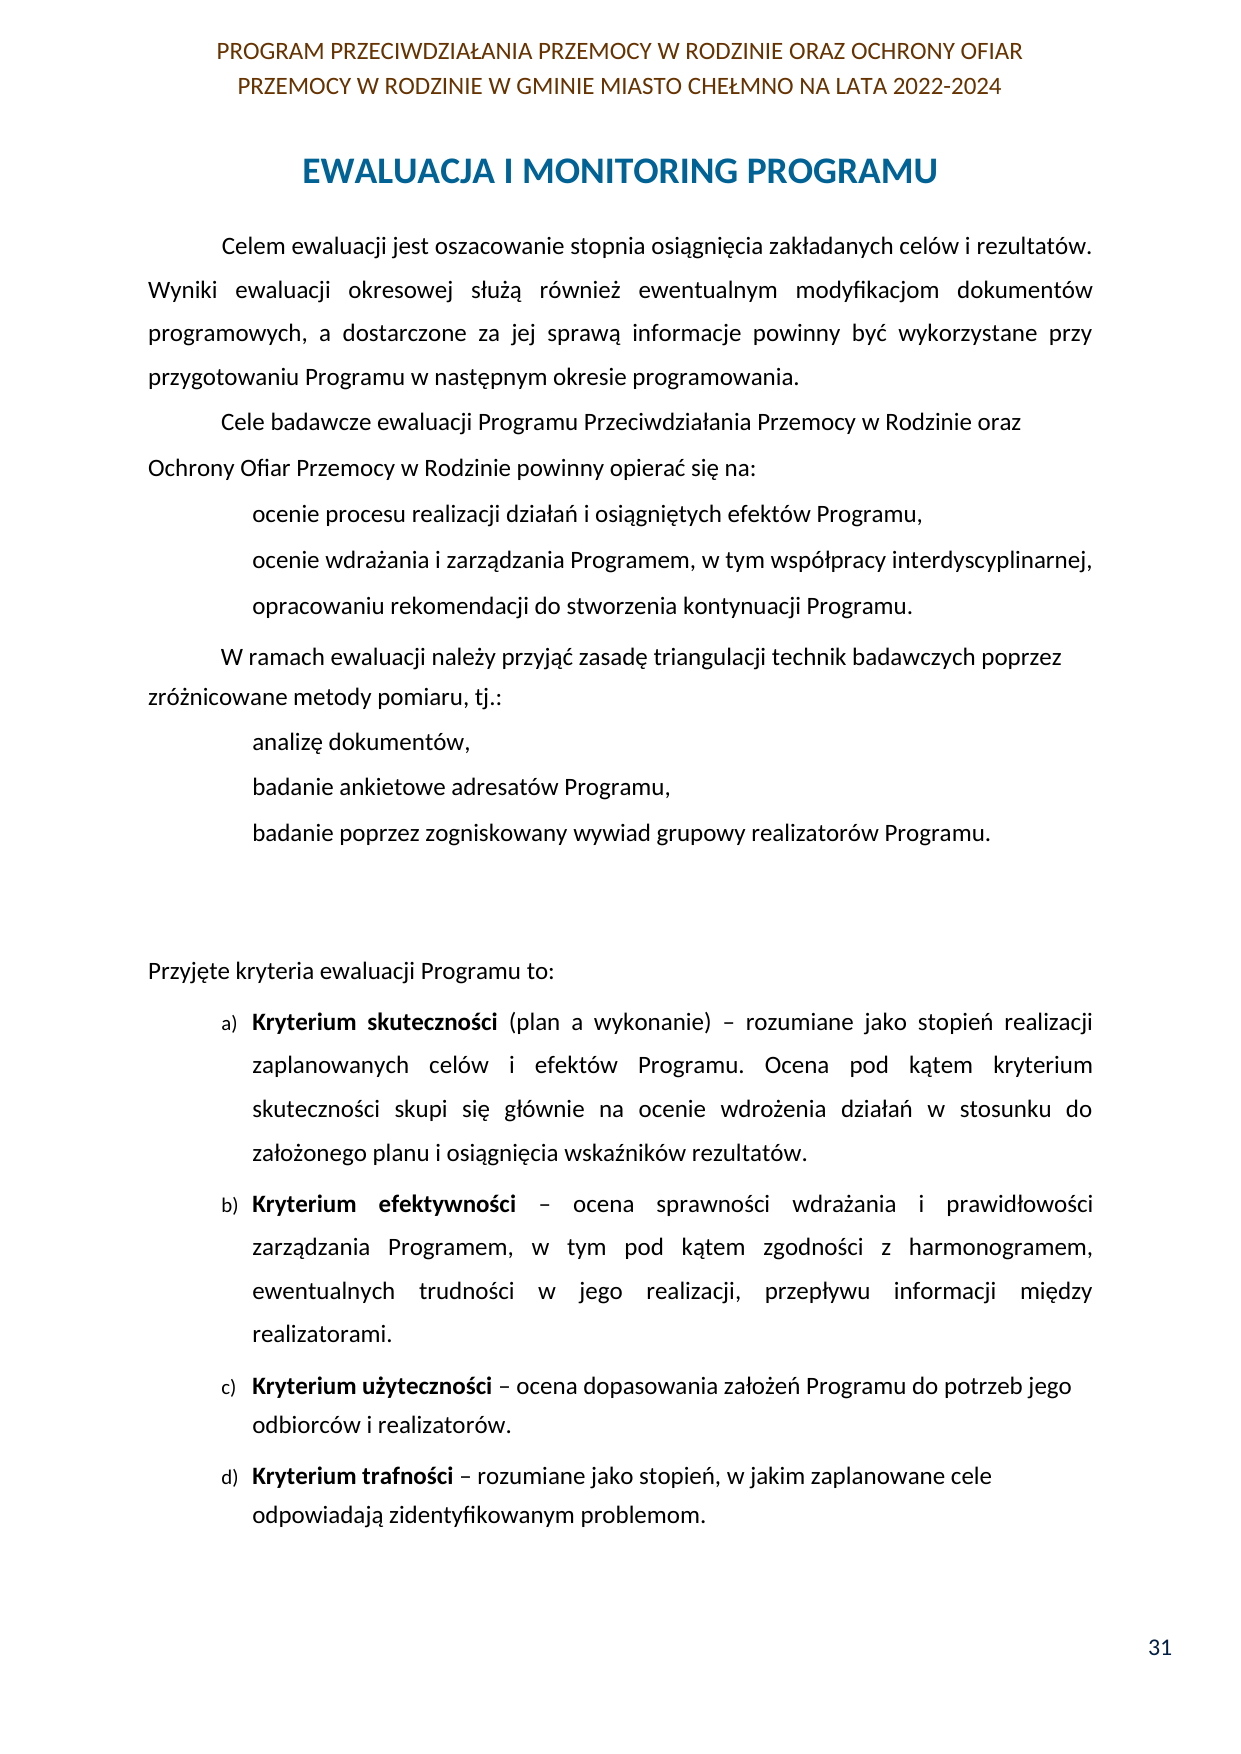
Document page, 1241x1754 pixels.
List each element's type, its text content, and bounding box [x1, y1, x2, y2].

list badanie poprzez zogniskowany wywiad grupowy realizatorów Programu. [221, 817, 1173, 848]
text EWALUACJA I MONITORING PROGRAMU [302, 147, 1173, 193]
list opracowaniu rekomendacji do stworzenia kontynuacji Programu. [220, 590, 1173, 620]
list analizę dokumentów, [221, 726, 1173, 756]
text Przyjęte kryteria ewaluacji Programu to: [148, 955, 1173, 985]
text W ramach ewaluacji należy przyjąć zasadę triangulacji technik badawczych poprzez zróżnicowane metody pomiaru, tj.: [148, 641, 1092, 711]
text Cele badawcze ewaluacji Programu Przeciwdziałania Przemocy w Rodzinie oraz [221, 407, 1173, 437]
list ocenie wdrażania i zarządzania Programem, w tym współpracy interdyscyplinarnej, [220, 544, 1173, 574]
text Celem ewaluacji jest oszacowanie stopnia osiągnięcia zakładanych celów i rezultatów. Wyniki ewaluacji okresowej służą również ewentualnym modyfikacjom dokumentów programowych, a dostarczone za jej sprawą informacje powinny być wykorzystane przy przygotowaniu Programu w następnym okresie programowania. [148, 230, 1094, 392]
list Kryterium efektywności – ocena sprawności wdrażania i prawidłowości zarządzania Programem, w tym pod kątem zgodności z harmonogramem, ewentualnych trudności w jego realizacji, przepływu informacji między realizatorami. [221, 1188, 1094, 1349]
list ocenie procesu realizacji działań i osiągniętych efektów Programu, [220, 498, 1173, 529]
text 31 [1148, 1632, 1173, 1662]
list Kryterium trafności – rozumiane jako stopień, w jakim zaplanowane cele odpowiadają zidentyfikowanym problemom. [221, 1460, 1092, 1530]
text Ochrony Ofiar Przemocy w Rodzinie powinny opierać się na: [148, 453, 1173, 483]
text PROGRAM PRZECIWDZIAŁANIA PRZEMOCY W RODZINIE ORAZ OCHRONY OFIAR [148, 35, 1092, 66]
list Kryterium skuteczności (plan a wykonanie) – rozumiane jako stopień realizacji zaplanowanych celów i efektów Programu. Ocena pod kątem kryterium skuteczności skupi się głównie na ocenie wdrożenia działań w stosunku do założonego planu i osiągnięcia wskaźników rezultatów. [221, 1006, 1094, 1167]
text PRZEMOCY W RODZINIE W GMINIE MIASTO CHEŁMNO NA LATA 2022-2024 [148, 70, 1092, 101]
list Kryterium użyteczności – ocena dopasowania założeń Programu do potrzeb jego odbiorców i realizatorów. [221, 1370, 1092, 1440]
list badanie ankietowe adresatów Programu, [221, 772, 1173, 802]
